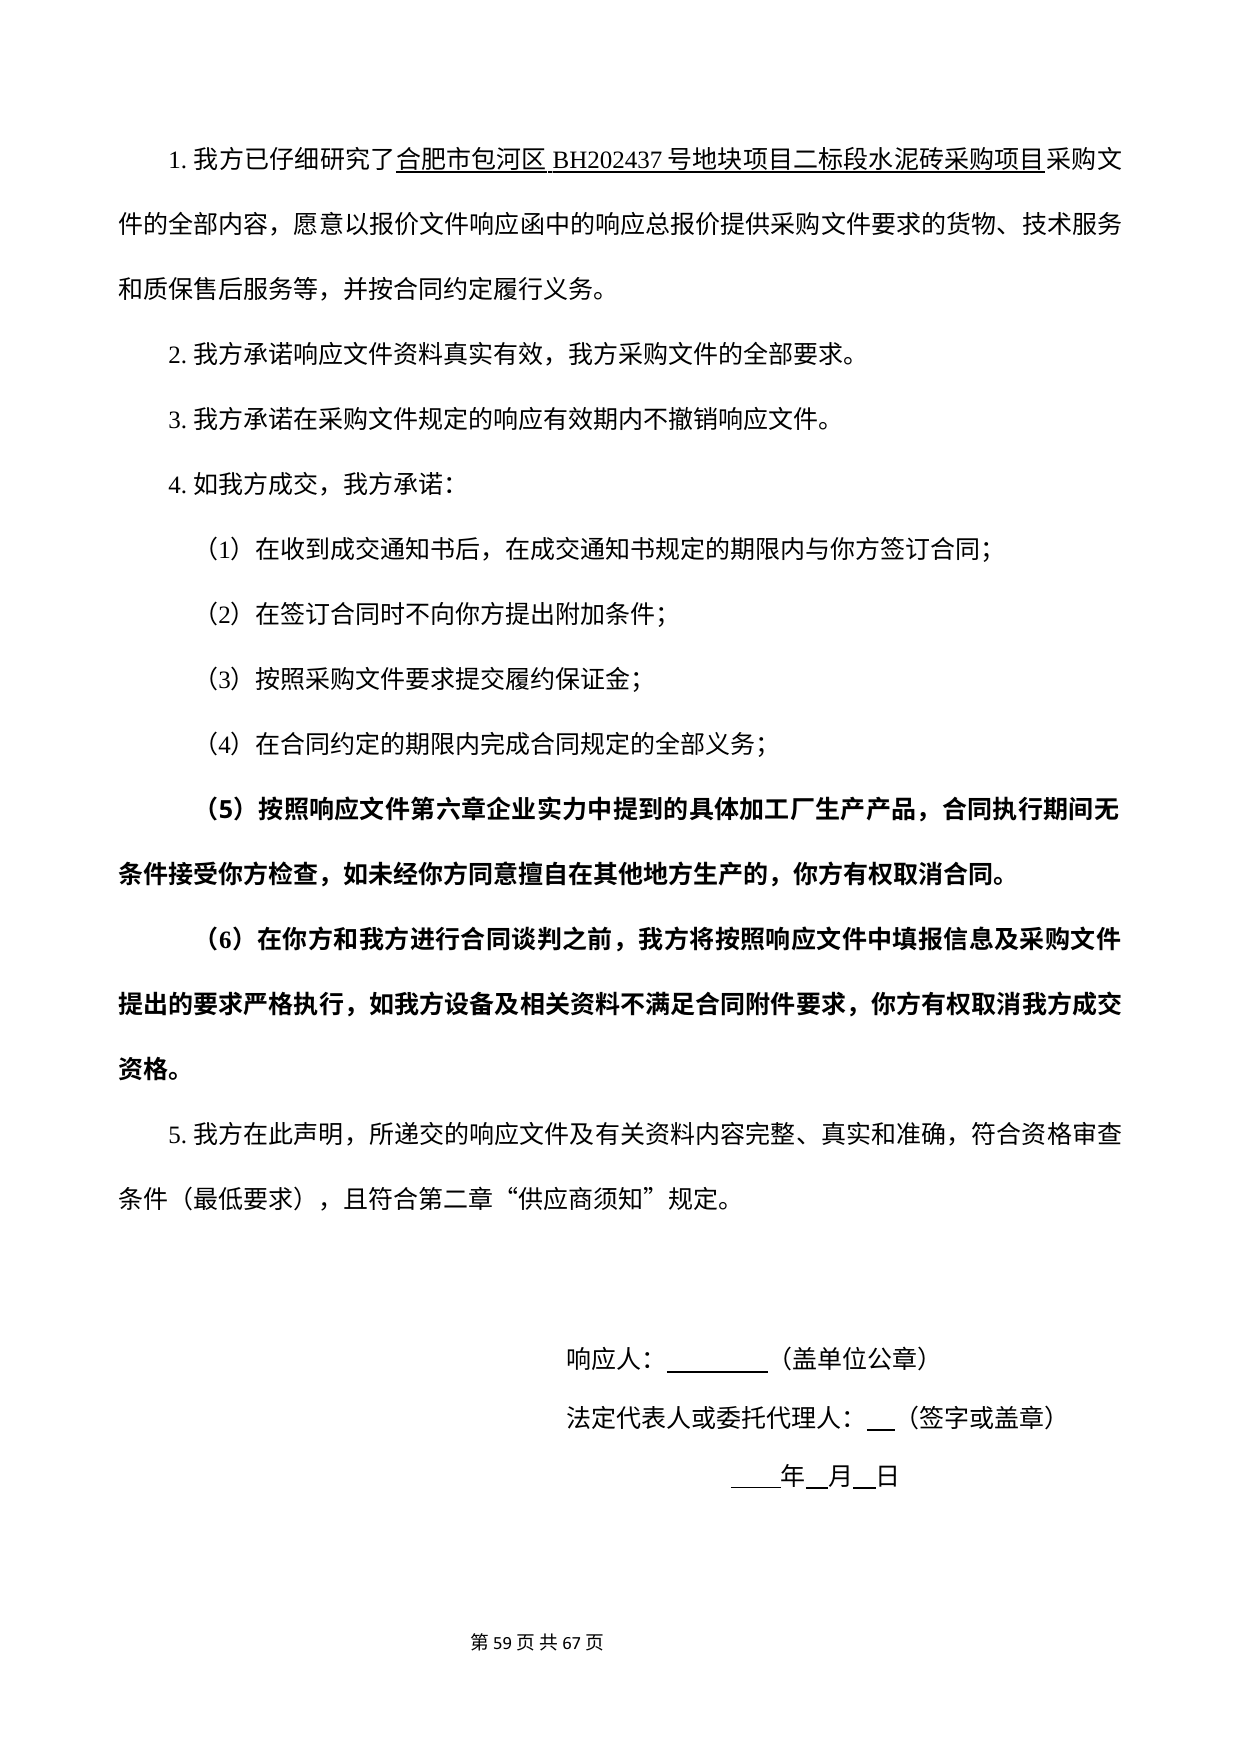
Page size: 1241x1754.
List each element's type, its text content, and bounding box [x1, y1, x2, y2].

text （4）在合同约定的期限内完成合同规定的全部义务； [118, 710, 1122, 775]
text 4. 如我方成交，我方承诺： [118, 450, 1122, 515]
text 法定代表人或委托代理人： （签字或盖章） [118, 1380, 1122, 1439]
text 1. 我方已仔细研究了合肥市包河区BH202437号地块项目二标段水泥砖采购项目采购文件的全部内容，愿意以报价文件响应函中的响应总报价提供采购文件要求的货物、技术服务和质保售后服务等，并按合同约定履行义务。 [118, 125, 1122, 320]
text （3）按照采购文件要求提交履约保证金； [118, 645, 1122, 710]
text 2. 我方承诺响应文件资料真实有效，我方采购文件的全部要求。 [118, 320, 1122, 385]
text 响应人： （盖单位公章） [118, 1322, 1122, 1380]
text （5）按照响应文件第六章企业实力中提到的具体加工厂生产产品，合同执行期间无条件接受你方检查，如未经你方同意擅自在其他地方生产的，你方有权取消合同。 [118, 775, 1122, 905]
text （1）在收到成交通知书后，在成交通知书规定的期限内与你方签订合同； [118, 515, 1122, 580]
text 年 月 日 [118, 1439, 1122, 1497]
text 3. 我方承诺在采购文件规定的响应有效期内不撤销响应文件。 [118, 385, 1122, 450]
text 5. 我方在此声明，所递交的响应文件及有关资料内容完整、真实和准确，符合资格审查条件（最低要求），且符合第二章“供应商须知”规定。 [118, 1100, 1122, 1230]
text （2）在签订合同时不向你方提出附加条件； [118, 580, 1122, 645]
text （6）在你方和我方进行合同谈判之前，我方将按照响应文件中填报信息及采购文件提出的要求严格执行，如我方设备及相关资料不满足合同附件要求，你方有权取消我方成交资格。 [118, 905, 1122, 1100]
